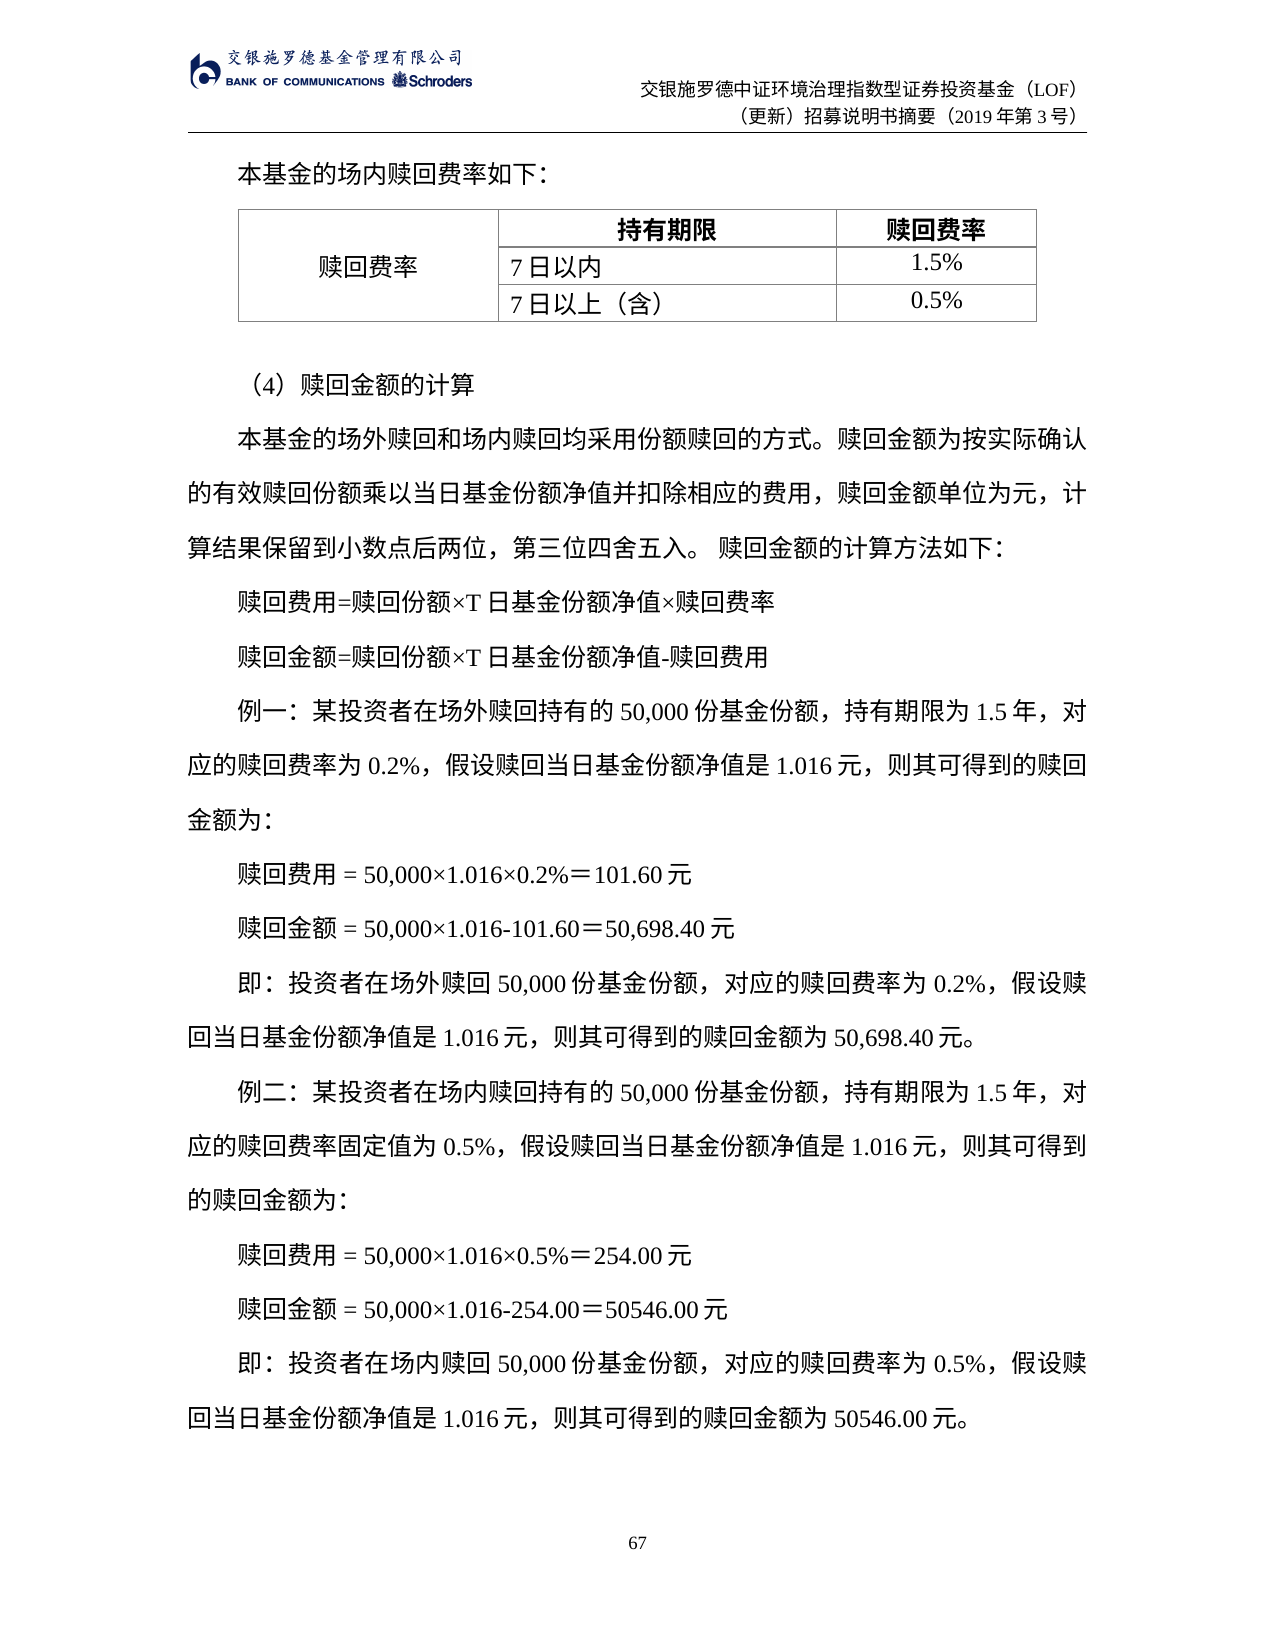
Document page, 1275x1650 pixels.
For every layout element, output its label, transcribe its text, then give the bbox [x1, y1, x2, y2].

text 例一：某投资者在场外赎回持有的50,000份基金份额，持有期限为1.5年，对应的赎回费率为0.2%，假设赎回当日基金份额净值是1.016元，则其可得到的赎回金额为： [187, 691, 1087, 836]
table_header 持有期限 [499, 210, 836, 246]
text 赎回金额 = 50,000×1.016-254.00＝50546.00元 [187, 1289, 1087, 1326]
text 赎回费用 = 50,000×1.016×0.2%＝101.60元 [187, 854, 1087, 891]
text 赎回费用 = 50,000×1.016×0.5%＝254.00元 [187, 1235, 1087, 1271]
text 本基金的场外赎回和场内赎回均采用份额赎回的方式。赎回金额为按实际确认的有效赎回份额乘以当日基金份额净值并扣除相应的费用，赎回金额单位为元，计算结果保留到小数点后两位，第三位四舍五入。 赎回金额的计算方法如下： [187, 419, 1087, 564]
table_cell 7日以内 [499, 248, 836, 284]
table_header 赎回费率 [239, 210, 498, 321]
table_cell 1.5% [837, 248, 1036, 284]
text 赎回费用=赎回份额×T日基金份额净值×赎回费率 [187, 583, 1087, 619]
text 即：投资者在场外赎回50,000份基金份额，对应的赎回费率为0.2%，假设赎回当日基金份额净值是1.016元，则其可得到的赎回金额为50,698.40元。 [187, 963, 1087, 1054]
text （4）赎回金额的计算 [187, 365, 1087, 401]
table_cell 0.5% [837, 285, 1036, 321]
text 即：投资者在场内赎回50,000份基金份额，对应的赎回费率为0.5%，假设赎回当日基金份额净值是1.016元，则其可得到的赎回金额为50546.00元。 [187, 1344, 1087, 1434]
table_header 赎回费率 [837, 210, 1036, 246]
text 赎回金额 = 50,000×1.016-101.60＝50,698.40元 [187, 909, 1087, 945]
picture [190, 50, 472, 89]
text 赎回金额=赎回份额×T日基金份额净值-赎回费用 [187, 637, 1087, 673]
table_cell 7日以上（含） [499, 285, 836, 321]
text 本基金的场内赎回费率如下： [187, 155, 1087, 191]
text 例二：某投资者在场内赎回持有的50,000份基金份额，持有期限为1.5年，对应的赎回费率固定值为0.5%，假设赎回当日基金份额净值是1.016元，则其可得到的赎回金额为： [187, 1072, 1087, 1217]
